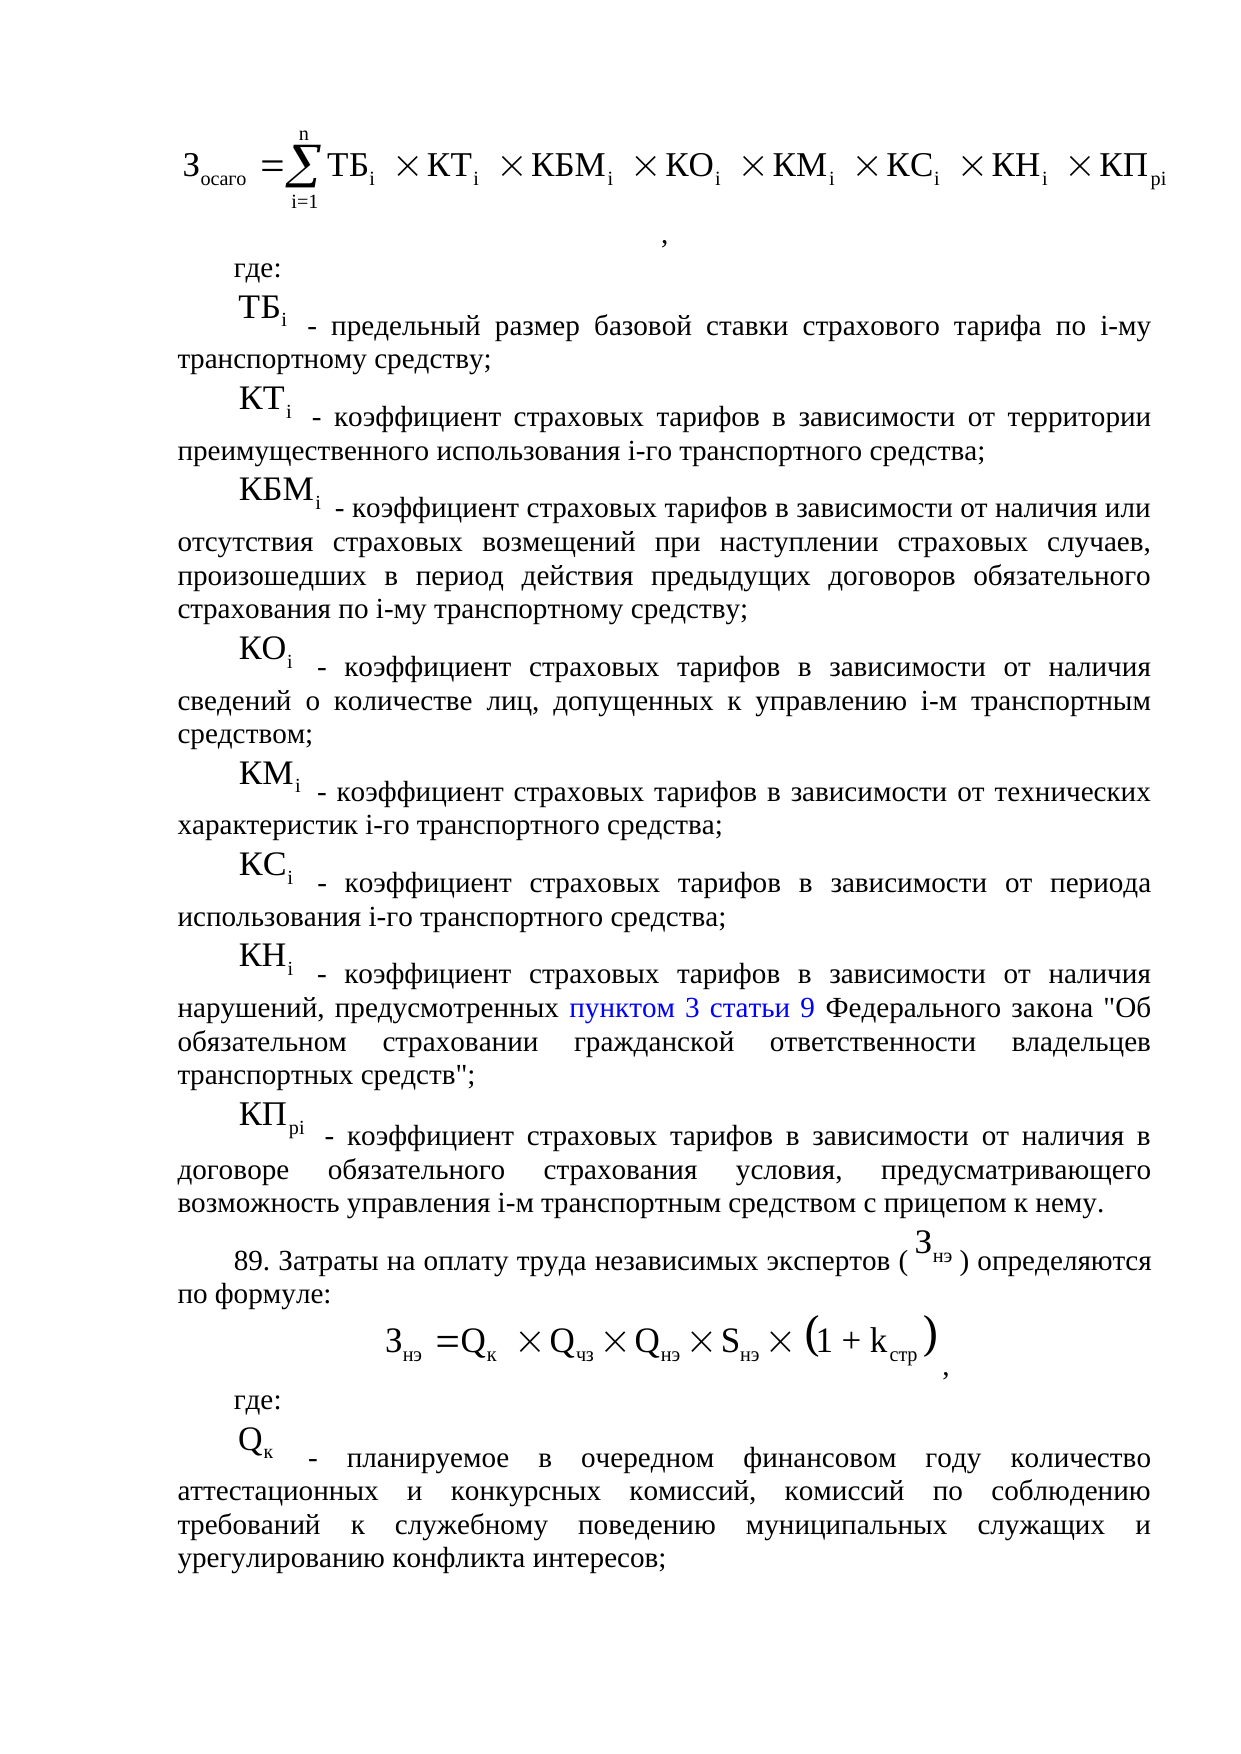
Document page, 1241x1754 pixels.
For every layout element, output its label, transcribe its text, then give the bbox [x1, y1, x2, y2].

text - коэффициент страховых тарифов в зависимости от наличия сведений о количестве лиц, допущенных к управлению i-м транспортным средством; [177, 625, 1152, 750]
text где: [177, 250, 1152, 284]
text , [177, 118, 1152, 250]
text - коэффициент страховых тарифов в зависимости от наличия нарушений, предусмотренных пунктом 3 статьи 9 Федерального закона "Об обязательном страховании гражданской ответственности владельцев транспортных средств"; [177, 932, 1152, 1091]
text - коэффициент страховых тарифов в зависимости от периода использования i-го транспортного средства; [177, 841, 1152, 932]
text - коэффициент страховых тарифов в зависимости от территории преимущественного использования i-го транспортного средства; [177, 375, 1152, 466]
text - предельный размер базовой ставки страхового тарифа по i-му транспортному средству; [177, 284, 1152, 375]
text 89. Затраты на оплату труда независимых экспертов () определяются по формуле: [177, 1219, 1152, 1310]
text - коэффициент страховых тарифов в зависимости от наличия или отсутствия страховых возмещений при наступлении страховых случаев, произошедших в период действия предыдущих договоров обязательного страхования по i-му транспортному средству; [177, 466, 1152, 625]
text - коэффициент страховых тарифов в зависимости от наличия в договоре обязательного страхования условия, предусматривающего возможность управления i-м транспортным средством с прицепом к нему. [177, 1091, 1152, 1219]
text где: [177, 1382, 1152, 1416]
text - планируемое в очередном финансовом году количество аттестационных и конкурсных комиссий, комиссий по соблюдению требований к служебному поведению муниципальных служащих и урегулированию конфликта интересов; [177, 1416, 1152, 1574]
text , [177, 1310, 1152, 1382]
text - коэффициент страховых тарифов в зависимости от технических характеристик i-го транспортного средства; [177, 750, 1152, 841]
